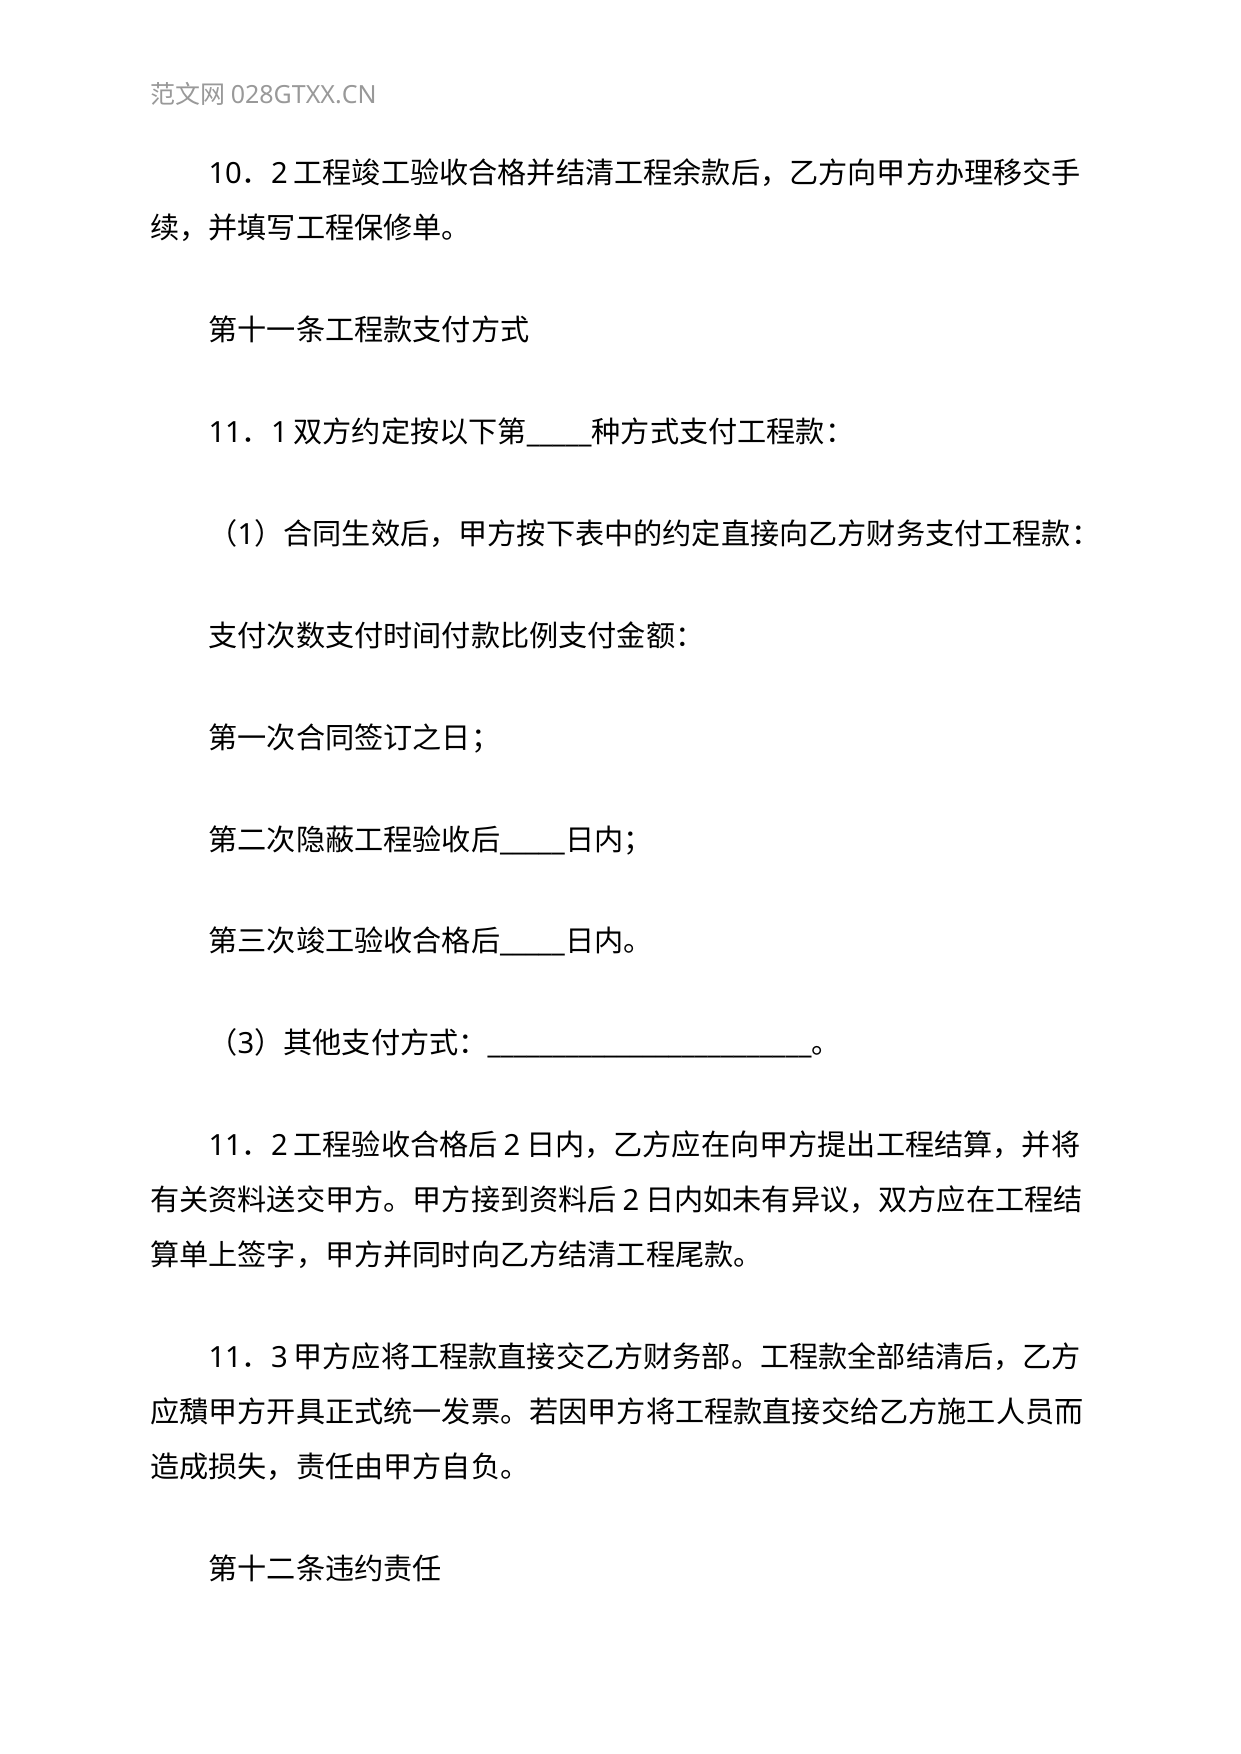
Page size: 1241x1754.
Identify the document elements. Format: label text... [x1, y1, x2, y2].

text 支付次数支付时间付款比例支付金额： [150, 612, 1090, 655]
text （3）其他支付方式：_________________________。 [150, 1020, 1090, 1062]
text 11．1双方约定按以下第_____种方式支付工程款： [150, 408, 1090, 451]
text 11．2工程验收合格后2日内，乙方应在向甲方提出工程结算，并将有关资料送交甲方。甲方接到资料后2日内如未有异议，双方应在工程结算单上签字，甲方并同时向乙方结清工程尾款。 [150, 1122, 1090, 1274]
text 第十二条违约责任 [150, 1545, 1090, 1588]
text 第十一条工程款支付方式 [150, 307, 1090, 349]
text 第三次竣工验收合格后_____日内。 [150, 918, 1090, 960]
text （1）合同生效后，甲方按下表中的约定直接向乙方财务支付工程款： [150, 511, 1090, 553]
text 第二次隐蔽工程验收后_____日内； [150, 816, 1090, 858]
text 11．3甲方应将工程款直接交乙方财务部。工程款全部结清后，乙方应穨甲方开具正式统一发票。若因甲方将工程款直接交给乙方施工人员而造成损失，责任由甲方自负。 [150, 1334, 1090, 1486]
text 10．2工程竣工验收合格并结清工程余款后，乙方向甲方办理移交手续，并填写工程保修单。 [150, 150, 1090, 247]
text 第一次合同签订之日； [150, 714, 1090, 757]
